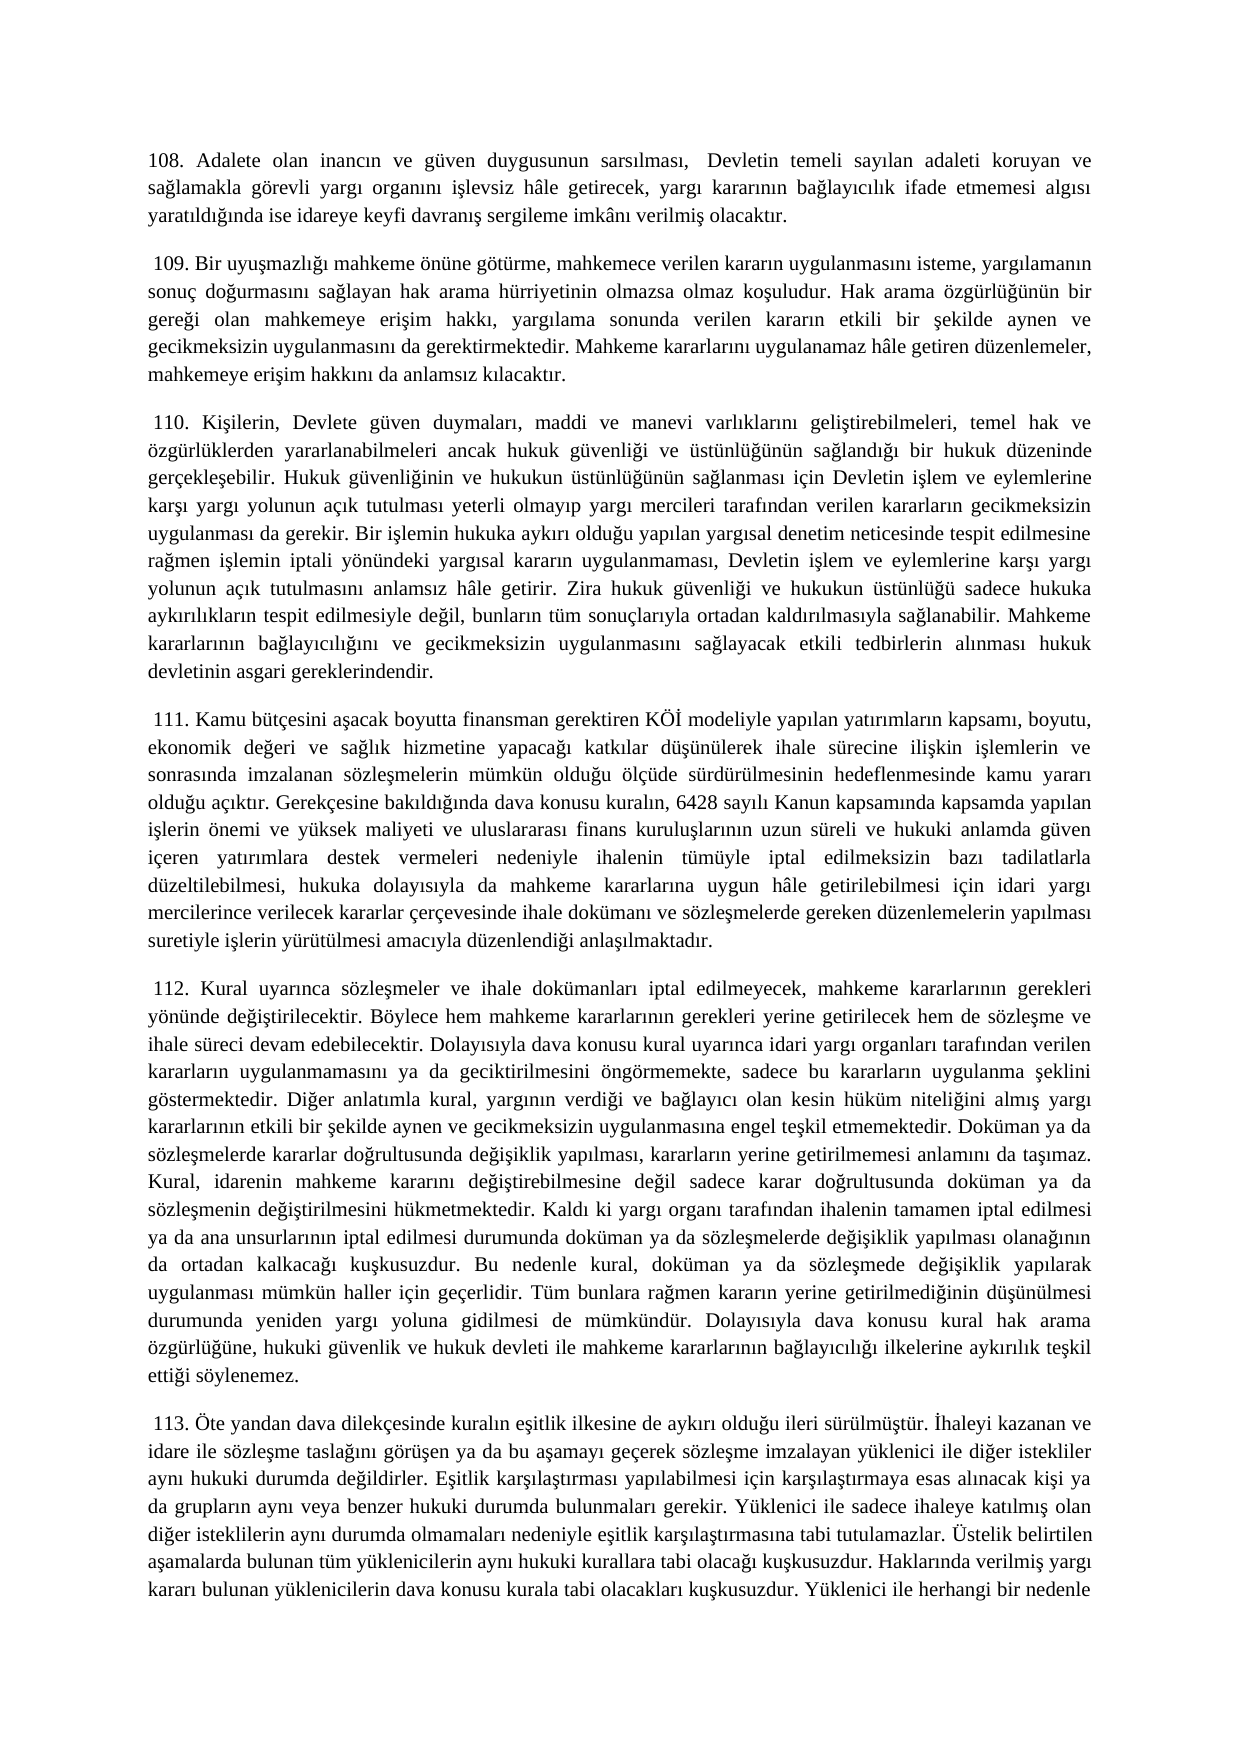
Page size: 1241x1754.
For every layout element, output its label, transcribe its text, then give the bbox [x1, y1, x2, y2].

text 110. Kişilerin, Devlete güven duymaları, maddi ve manevi varlıklarını geliştirebilmeleri, temel hak ve özgürlüklerden yararlanabilmeleri ancak hukuk güvenliği ve üstünlüğünün sağlandığı bir hukuk düzeninde gerçekleşebilir. Hukuk güvenliğinin ve hukukun üstünlüğünün sağlanması için Devletin işlem ve eylemlerine karşı yargı yolunun açık tutulması yeterli olmayıp yargı mercileri tarafından verilen kararların gecikmeksizin uygulanması da gerekir. Bir işlemin hukuka aykırı olduğu yapılan yargısal denetim neticesinde tespit edilmesine rağmen işlemin iptali yönündeki yargısal kararın uygulanmaması, Devletin işlem ve eylemlerine karşı yargı yolunun açık tutulmasını anlamsız hâle getirir. Zira hukuk güvenliği ve hukukun üstünlüğü sadece hukuka aykırılıkların tespit edilmesiyle değil, bunların tüm sonuçlarıyla ortadan kaldırılmasıyla sağlanabilir. Mahkeme kararlarının bağlayıcılığını ve gecikmeksizin uygulanmasını sağlayacak etkili tedbirlerin alınması hukuk devletinin asgari gereklerindendir. [148, 410, 1093, 683]
text 111. Kamu bütçesini aşacak boyutta finansman gerektiren KÖİ modeliyle yapılan yatırımların kapsamı, boyutu, ekonomik değeri ve sağlık hizmetine yapacağı katkılar düşünülerek ihale sürecine ilişkin işlemlerin ve sonrasında imzalanan sözleşmelerin mümkün olduğu ölçüde sürdürülmesinin hedeflenmesinde kamu yararı olduğu açıktır. Gerekçesine bakıldığında dava konusu kuralın, 6428 sayılı Kanun kapsamında kapsamda yapılan işlerin önemi ve yüksek maliyeti ve uluslararası finans kuruluşlarının uzun süreli ve hukuki anlamda güven içeren yatırımlara destek vermeleri nedeniyle ihalenin tümüyle iptal edilmeksizin bazı tadilatlarla düzeltilebilmesi, hukuka dolayısıyla da mahkeme kararlarına uygun hâle getirilebilmesi için idari yargı mercilerince verilecek kararlar çerçevesinde ihale dokümanı ve sözleşmelerde gereken düzenlemelerin yapılması suretiyle işlerin yürütülmesi amacıyla düzenlendiği anlaşılmaktadır. [148, 707, 1093, 952]
text 108. Adalete olan inancın ve güven duygusunun sarsılması, Devletin temeli sayılan adaleti koruyan ve sağlamakla görevli yargı organını işlevsiz hâle getirecek, yargı kararının bağlayıcılık ifade etmemesi algısı yaratıldığında ise idareye keyfi davranış sergileme imkânı verilmiş olacaktır. [148, 148, 1093, 227]
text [148, 1411, 1093, 1601]
text 109. Bir uyuşmazlığı mahkeme önüne götürme, mahkemece verilen kararın uygulanmasını isteme, yargılamanın sonuç doğurmasını sağlayan hak arama hürriyetinin olmazsa olmaz koşuludur. Hak arama özgürlüğünün bir gereği olan mahkemeye erişim hakkı, yargılama sonunda verilen kararın etkili bir şekilde aynen ve gecikmeksizin uygulanmasını da gerektirmektedir. Mahkeme kararlarını uygulanamaz hâle getiren düzenlemeler, mahkemeye erişim hakkını da anlamsız kılacaktır. [148, 251, 1093, 386]
text 112. Kural uyarınca sözleşmeler ve ihale dokümanları iptal edilmeyecek, mahkeme kararlarının gerekleri yönünde değiştirilecektir. Böylece hem mahkeme kararlarının gerekleri yerine getirilecek hem de sözleşme ve ihale süreci devam edebilecektir. Dolayısıyla dava konusu kural uyarınca idari yargı organları tarafından verilen kararların uygulanmamasını ya da geciktirilmesini öngörmemekte, sadece bu kararların uygulanma şeklini göstermektedir. Diğer anlatımla kural, yargının verdiği ve bağlayıcı olan kesin hüküm niteliğini almış yargı kararlarının etkili bir şekilde aynen ve gecikmeksizin uygulanmasına engel teşkil etmemektedir. Doküman ya da sözleşmelerde kararlar doğrultusunda değişiklik yapılması, kararların yerine getirilmemesi anlamını da taşımaz. Kural, idarenin mahkeme kararını değiştirebilmesine değil sadece karar doğrultusunda doküman ya da sözleşmenin değiştirilmesini hükmetmektedir. Kaldı ki yargı organı tarafından ihalenin tamamen iptal edilmesi ya da ana unsurlarının iptal edilmesi durumunda doküman ya da sözleşmelerde değişiklik yapılması olanağının da ortadan kalkacağı kuşkusuzdur. Bu nedenle kural, doküman ya da sözleşmede değişiklik yapılarak uygulanması mümkün haller için geçerlidir. Tüm bunlara rağmen kararın yerine getirilmediğinin düşünülmesi durumunda yeniden yargı yoluna gidilmesi de mümkündür. Dolayısıyla dava konusu kural hak arama özgürlüğüne, hukuki güvenlik ve hukuk devleti ile mahkeme kararlarının bağlayıcılığı ilkelerine aykırılık teşkil ettiği söylenemez. [148, 976, 1093, 1387]
